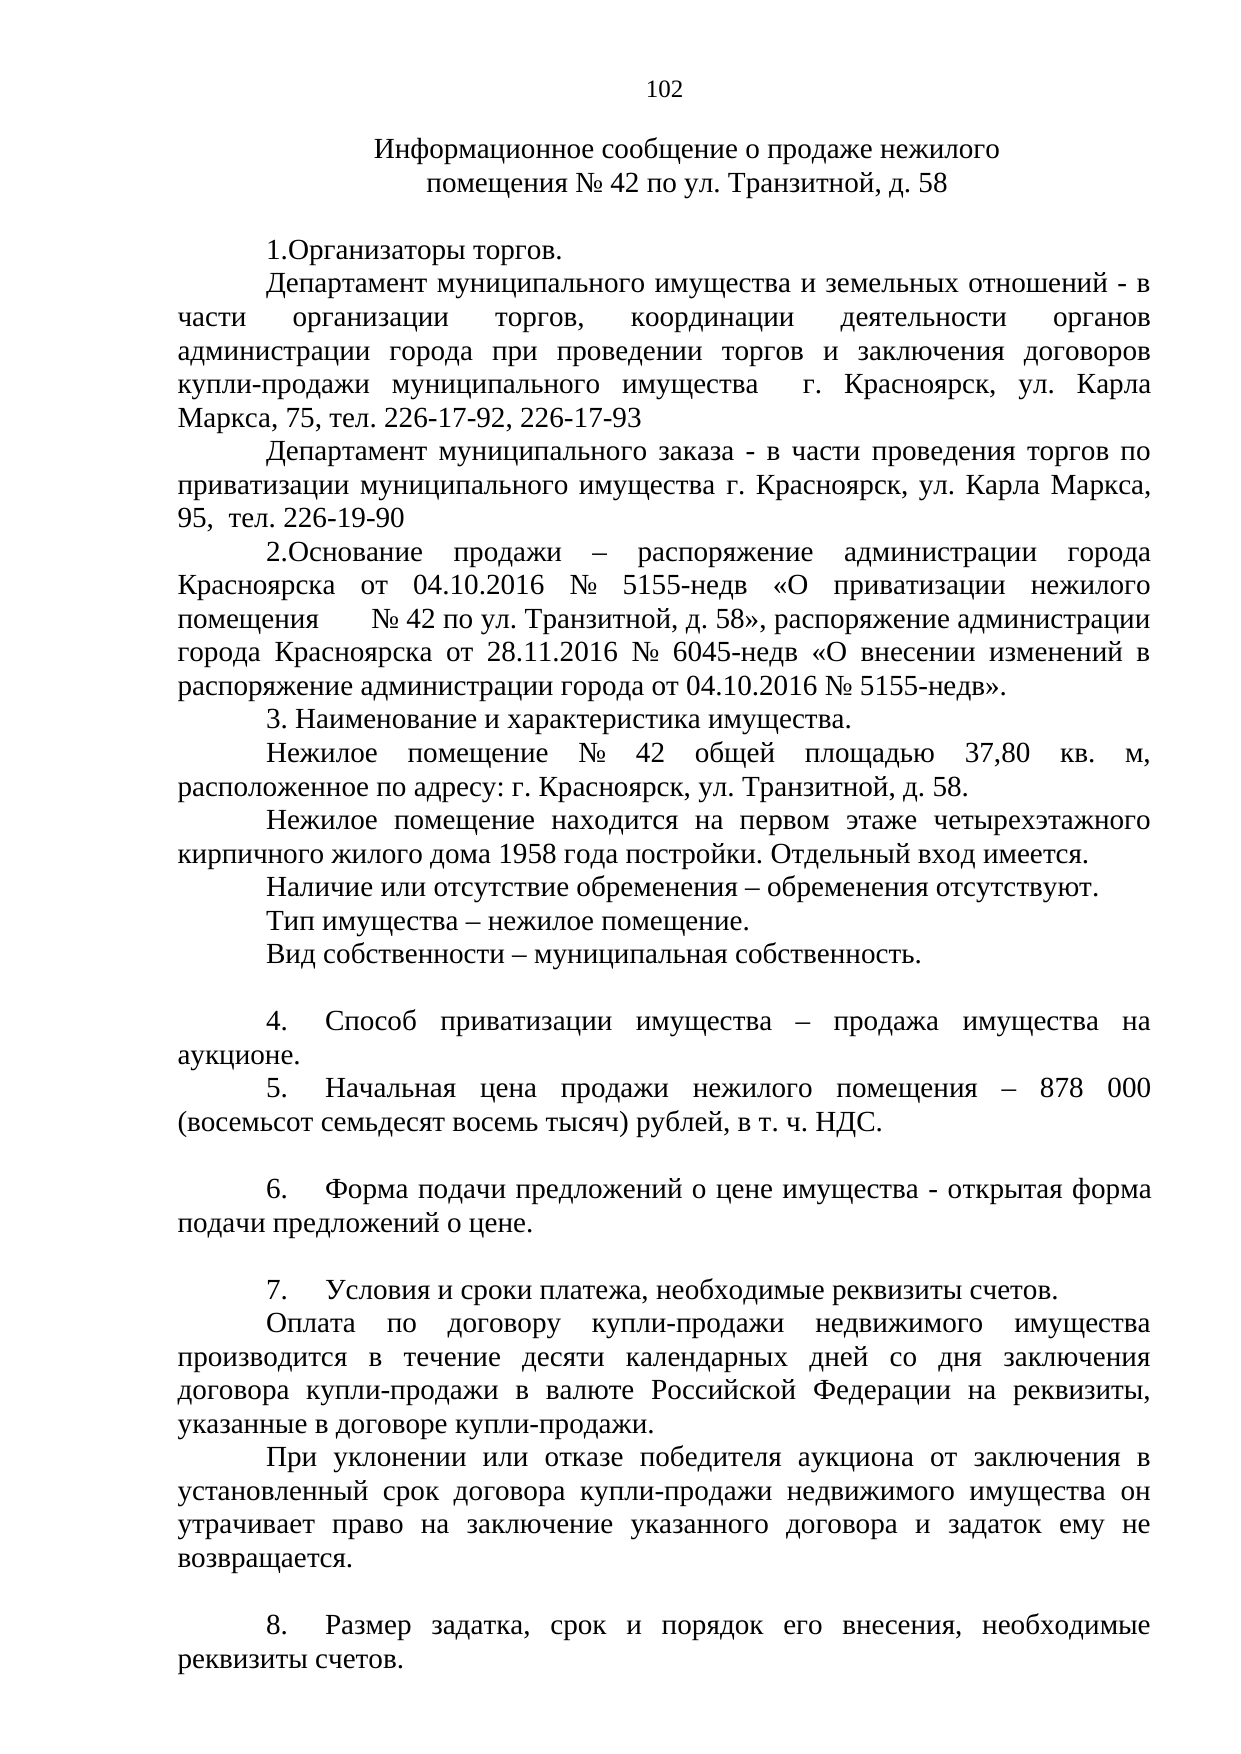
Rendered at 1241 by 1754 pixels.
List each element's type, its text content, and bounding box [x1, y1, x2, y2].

list Начальная цена продажи нежилого помещения – 878 000 (восемьсот семьдесят восемь тысяч) рублей, в т. ч. НДС. [177, 1071, 1152, 1138]
text Вид собственности – муниципальная собственность. [177, 936, 1152, 970]
text При уклонении или отказе победителя аукциона от заключения в установленный срок договора купли-продажи недвижимого имущества он утрачивает право на заключение указанного договора и задаток ему не возвращается. [177, 1439, 1152, 1574]
text Департамент муниципального заказа - в части проведения торгов по приватизации муниципального имущества г. Красноярск, ул. Карла Маркса, 95, тел. 226-19-90 [177, 433, 1152, 534]
list Размер задатка, срок и порядок его внесения, необходимые реквизиты счетов. [177, 1607, 1152, 1674]
list Основание продажи – распоряжение администрации города Красноярска от 04.10.2016 № 5155-недв «О приватизации нежилого помещения № 42 по ул. Транзитной, д. 58», распоряжение администрации города Красноярска от 28.11.2016 № 6045-недв «О внесении изменений в распоряжение администрации города от 04.10.2016 № 5155-недв». [177, 534, 1152, 702]
text Тип имущества – нежилое помещение. [177, 903, 1152, 936]
list Условия и сроки платежа, необходимые реквизиты счетов. [177, 1272, 1152, 1305]
subtitle помещения № 42 по ул. Транзитной, д. 58 [177, 165, 1152, 198]
text Наличие или отсутствие обременения – обременения отсутствуют. [177, 869, 1152, 903]
subtitle Информационное сообщение о продаже нежилого [177, 131, 1152, 165]
list Способ приватизации имущества – продажа имущества на аукционе. [177, 1003, 1152, 1071]
text Оплата по договору купли-продажи недвижимого имущества производится в течение десяти календарных дней со дня заключения договора купли-продажи в валюте Российской Федерации на реквизиты, указанные в договоре купли-продажи. [177, 1305, 1152, 1439]
text 3. Наименование и характеристика имущества. [177, 702, 1152, 735]
text Нежилое помещение № 42 общей площадью 37,80 кв. м, расположенное по адресу: г. Красноярск, ул. Транзитной, д. 58. [177, 735, 1152, 802]
list Организаторы торгов. [177, 232, 1152, 266]
text Департамент муниципального имущества и земельных отношений - в части организации торгов, координации деятельности органов администрации города при проведении торгов и заключения договоров купли-продажи муниципального имущества г. Красноярск, ул. Карла Маркса, 75, тел. 226-17-92, 226-17-93 [177, 266, 1152, 433]
list Форма подачи предложений о цене имущества - открытая форма подачи предложений о цене. [177, 1171, 1152, 1238]
text Нежилое помещение находится на первом этаже четырехэтажного кирпичного жилого дома 1958 года постройки. Отдельный вход имеется. [177, 802, 1152, 869]
